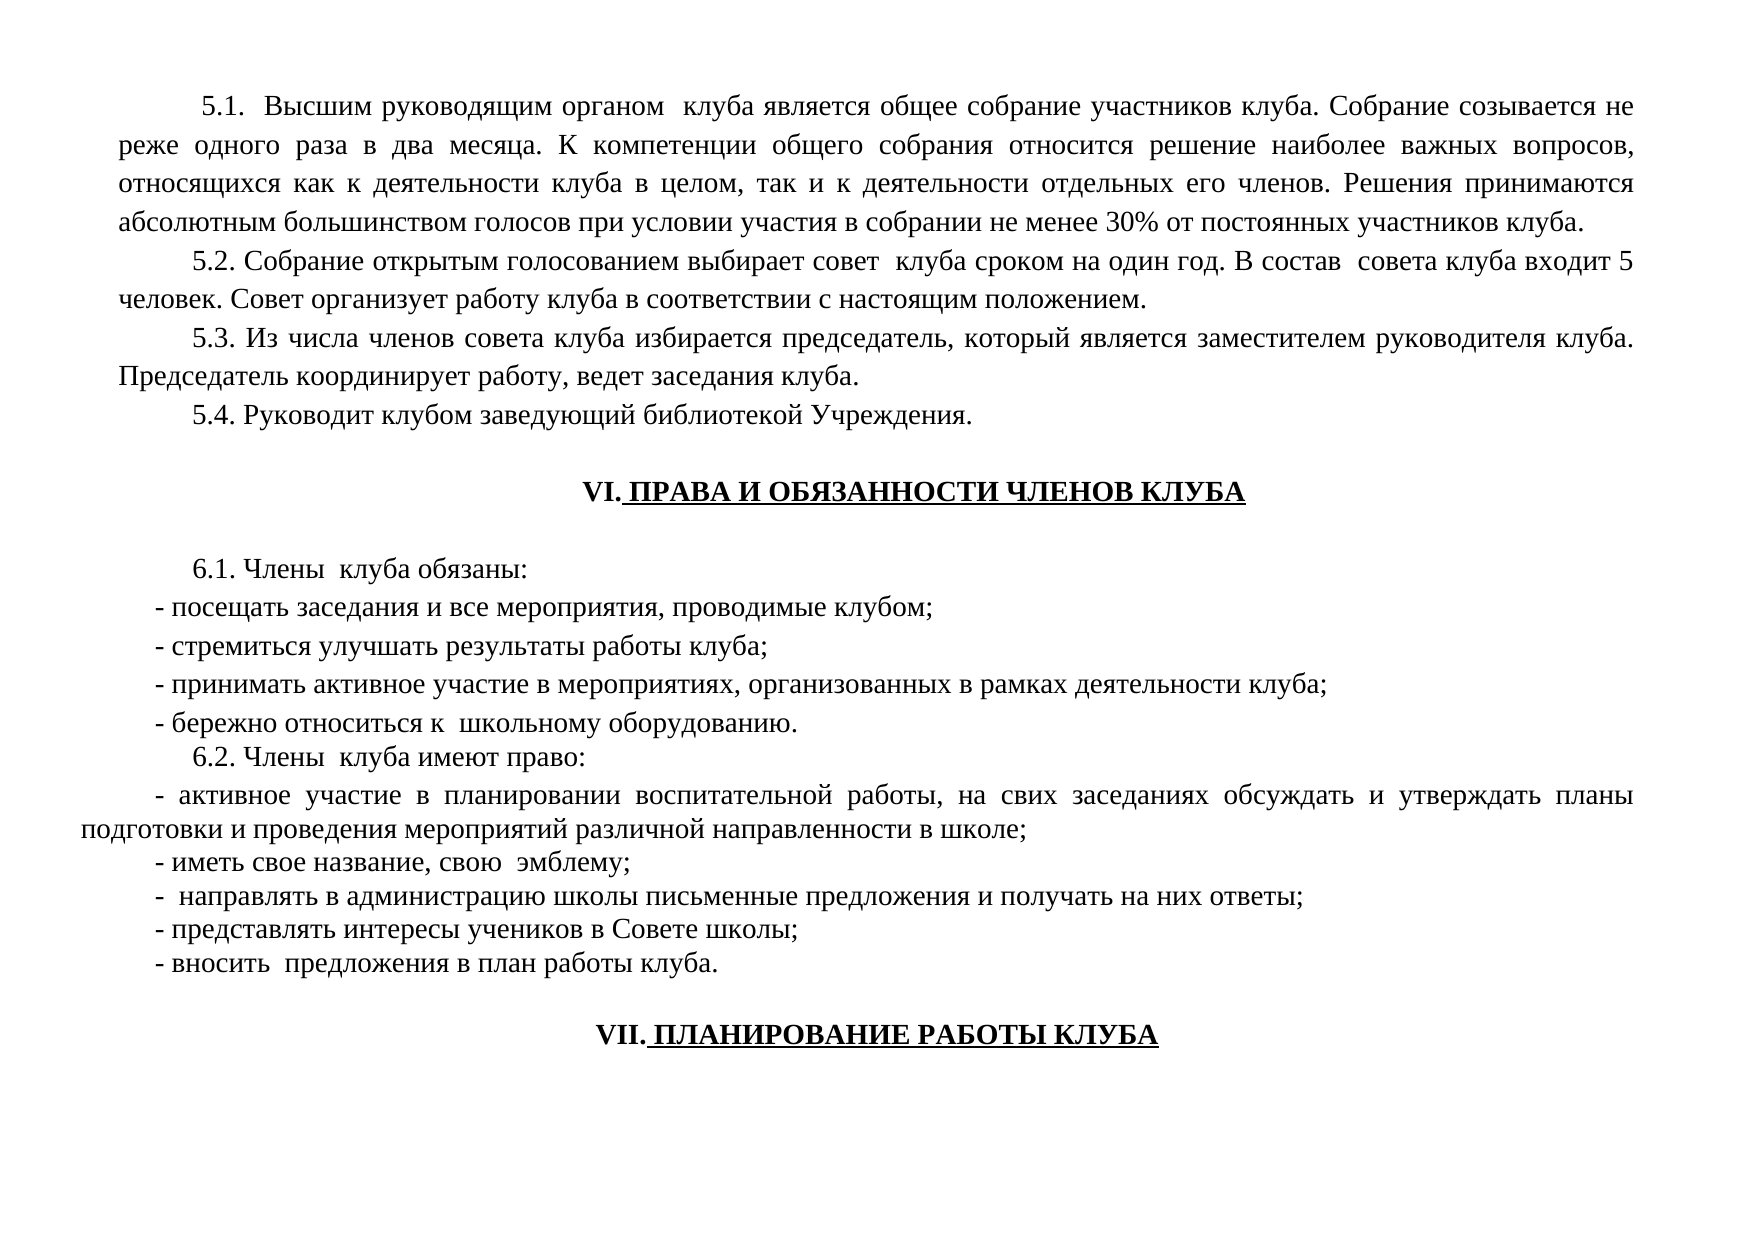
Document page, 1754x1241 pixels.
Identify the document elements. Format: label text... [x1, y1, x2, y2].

text - направлять в администрацию школы письменные предложения и получать на них ответы; [81, 878, 1636, 911]
text 5.1. Высшим руководящим органом клуба является общее собрание участников клуба. Собрание созывается не реже одного раза в два месяца. К компетенции общего собрания относится решение наиболее важных вопросов, относящихся как к деятельности клуба в целом, так и к деятельности отдельных его членов. Решения принимаются абсолютным большинством голосов при условии участия в собрании не менее 30% от постоянных участников клуба. [118, 88, 1636, 238]
text - активное участие в планировании воспитательной работы, на свих заседаниях обсуждать и утверждать планы подготовки и проведения мероприятий различной направленности в школе; [81, 777, 1636, 844]
text - принимать активное участие в мероприятиях, организованных в рамках деятельности клуба; [81, 667, 1636, 700]
text - посещать заседания и все мероприятия, проводимые клубом; [81, 589, 1636, 623]
text - иметь свое название, свою эмблему; [81, 844, 1636, 878]
text VI. Права и обязанности членов клуба [118, 474, 1636, 507]
text 6.2. Члены клуба имеют право: [118, 739, 1636, 772]
text 6.1. Члены клуба обязаны: [118, 551, 1636, 584]
text - представлять интересы учеников в Совете школы; [81, 911, 1636, 945]
text - бережно относиться к школьному оборудованию. [81, 705, 1636, 739]
text 5.4. Руководит клубом заведующий библиотекой Учреждения. [118, 397, 1636, 430]
text - стремиться улучшать результаты работы клуба; [81, 628, 1636, 662]
text 5.2. Собрание открытым голосованием выбирает совет клуба сроком на один год. В состав совета клуба входит 5 человек. Совет организует работу клуба в соответствии с настоящим положением. [118, 243, 1636, 315]
text - вносить предложения в план работы клуба. [81, 945, 1636, 978]
text 5.3. Из числа членов совета клуба избирается председатель, который является заместителем руководителя клуба. Председатель координирует работу, ведет заседания клуба. [118, 320, 1636, 392]
text VII. Планирование работы клуба [118, 1017, 1636, 1051]
